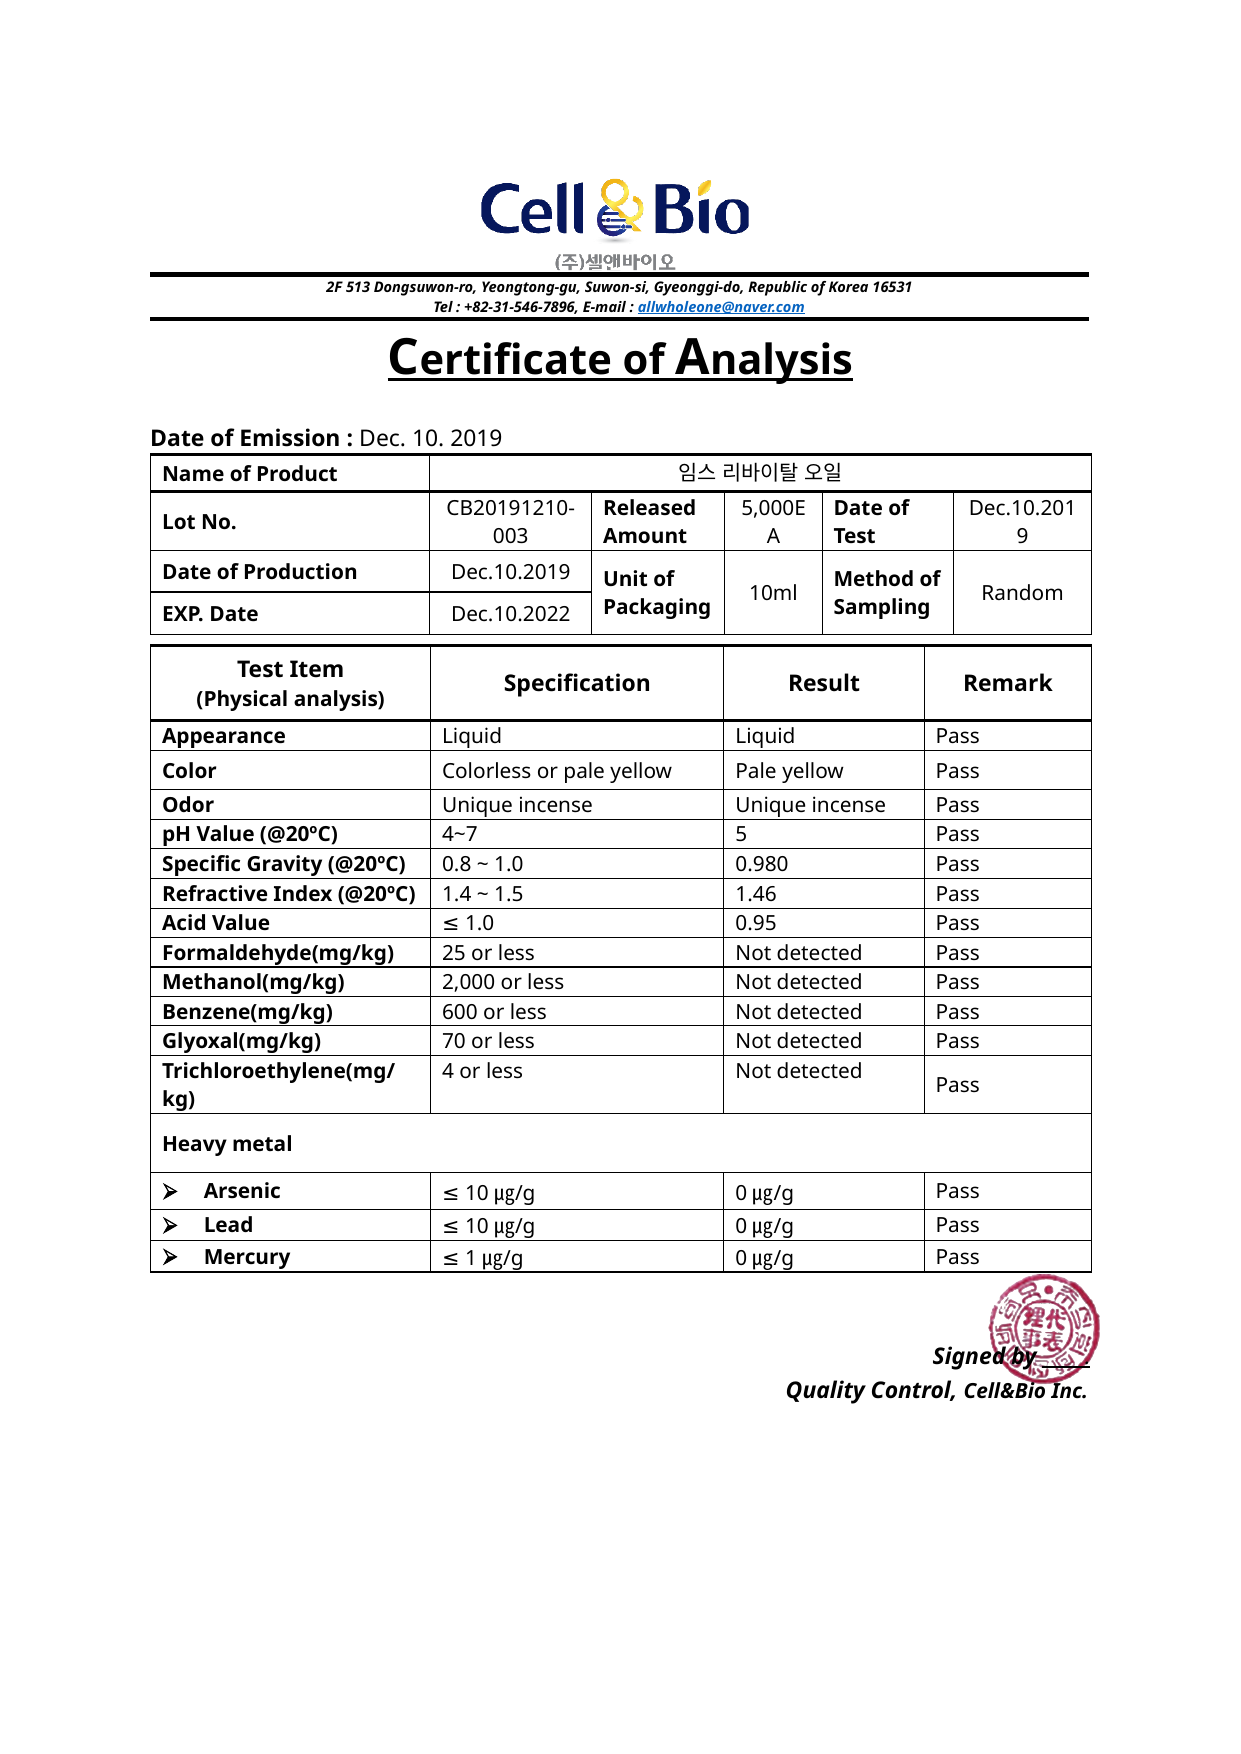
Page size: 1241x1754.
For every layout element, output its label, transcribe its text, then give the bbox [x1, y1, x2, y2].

table_cell Heavy metal [151, 1114, 1091, 1172]
table_cell Pass [925, 790, 1091, 818]
table_cell Dec.10.2022 [430, 593, 591, 633]
table_cell Refractive Index (@20ºC) [151, 879, 430, 907]
picture [480, 178, 749, 270]
table_cell ≤ 1 ㎍/g [431, 1241, 723, 1271]
table_cell Color [151, 751, 430, 789]
table_cell Pass [925, 938, 1091, 966]
table_cell Acid Value [151, 909, 430, 937]
text Date of Emission : Dec. 10. 2019 [150, 422, 1090, 453]
table_cell Pass [925, 1210, 1091, 1240]
table_cell 5 [724, 820, 924, 848]
table_cell 1.4 ~ 1.5 [431, 879, 723, 907]
table_cell Trichloroethylene(mg/kg) [151, 1056, 430, 1113]
table_cell Not detected [724, 938, 924, 966]
table_cell 4 or less [431, 1056, 723, 1113]
table_cell 0 ㎍/g [724, 1173, 924, 1209]
table_cell 0.95 [724, 909, 924, 937]
table_cell Pass [925, 722, 1091, 750]
table_cell Pass [925, 1026, 1091, 1055]
table_cell Pass [925, 997, 1091, 1025]
table_cell Glyoxal(mg/kg) [151, 1026, 430, 1055]
table_cell Colorless or pale yellow [431, 751, 723, 789]
table_cell Pass [925, 1241, 1091, 1271]
table_header 임스 리바이탈 오일 [430, 456, 1091, 490]
text Signed by . [150, 1340, 1090, 1371]
table_cell 25 or less [431, 938, 723, 966]
table_cell EXP. Date [151, 593, 429, 633]
table_cell ≤ 1.0 [431, 909, 723, 937]
table_cell Appearance [151, 722, 430, 750]
picture [985, 1274, 1102, 1392]
table_cell Not detected [724, 997, 924, 1025]
table_cell Unique incense [724, 790, 924, 818]
table_cell Pass [925, 751, 1091, 789]
table_cell Liquid [724, 722, 924, 750]
table_cell Arsenic [151, 1173, 430, 1209]
table_cell Odor [151, 790, 430, 818]
table_cell Lead [151, 1210, 430, 1240]
table_cell 0.980 [724, 849, 924, 878]
text Certificate of Analysis [150, 321, 1090, 389]
table_cell Dec.10.2019 [430, 551, 591, 591]
text Quality Control, Cell&Bio Inc. [150, 1374, 1090, 1405]
table_cell 0 ㎍/g [724, 1241, 924, 1271]
table_cell Formaldehyde(mg/kg) [151, 938, 430, 966]
table_cell Random [954, 551, 1091, 633]
table_header Name of Product [151, 456, 429, 490]
table_cell 70 or less [431, 1026, 723, 1055]
table_cell 10ml [725, 551, 822, 633]
table_cell Lot No. [151, 493, 429, 550]
table_cell Liquid [431, 722, 723, 750]
table_cell Pass [925, 879, 1091, 907]
table_cell Method of Sampling [823, 551, 953, 633]
table_cell ≤ 10 ㎍/g [431, 1210, 723, 1240]
table_cell 600 or less [431, 997, 723, 1025]
table_cell 5,000EA [725, 493, 822, 550]
table_cell Pass [925, 820, 1091, 848]
table_header Test Item (Physical analysis) [151, 647, 430, 718]
table_cell Pass [925, 1056, 1091, 1113]
table_cell Pass [925, 1173, 1091, 1209]
table_cell Not detected [724, 1056, 924, 1113]
table_cell 1.46 [724, 879, 924, 907]
table_header Specification [431, 647, 723, 718]
table_cell Released Amount [592, 493, 724, 550]
table_header Remark [925, 647, 1091, 718]
table_cell 2,000 or less [431, 968, 723, 996]
table_header 2F 513 Dongsuwon-ro, Yeongtong-gu, Suwon-si, Gyeonggi-do, Republic of Korea 16531 Tel : +82-31-546-7896, E-mail : allwholeone@naver.com [150, 277, 1089, 316]
table_cell 4~7 [431, 820, 723, 848]
table_cell Specific Gravity (@20ºC) [151, 849, 430, 878]
table_cell Date of Test [823, 493, 953, 550]
table_cell Benzene(mg/kg) [151, 997, 430, 1025]
table_cell Pale yellow [724, 751, 924, 789]
table_cell Not detected [724, 968, 924, 996]
table_cell Date of Production [151, 551, 429, 591]
table_cell Unit of Packaging [592, 551, 724, 633]
table_cell Not detected [724, 1026, 924, 1055]
table_cell Mercury [151, 1241, 430, 1271]
table_cell Dec.10.2019 [954, 493, 1091, 550]
table_cell 0.8 ~ 1.0 [431, 849, 723, 878]
table_header Result [724, 647, 924, 718]
table_cell Pass [925, 849, 1091, 878]
table_cell Pass [925, 968, 1091, 996]
table_cell Unique incense [431, 790, 723, 818]
table_cell Pass [925, 909, 1091, 937]
table_cell ≤ 10 ㎍/g [431, 1173, 723, 1209]
table_cell Methanol(mg/kg) [151, 968, 430, 996]
table_cell pH Value (@20ºC) [151, 820, 430, 848]
table_cell 0 ㎍/g [724, 1210, 924, 1240]
table_cell CB20191210-003 [430, 493, 591, 550]
